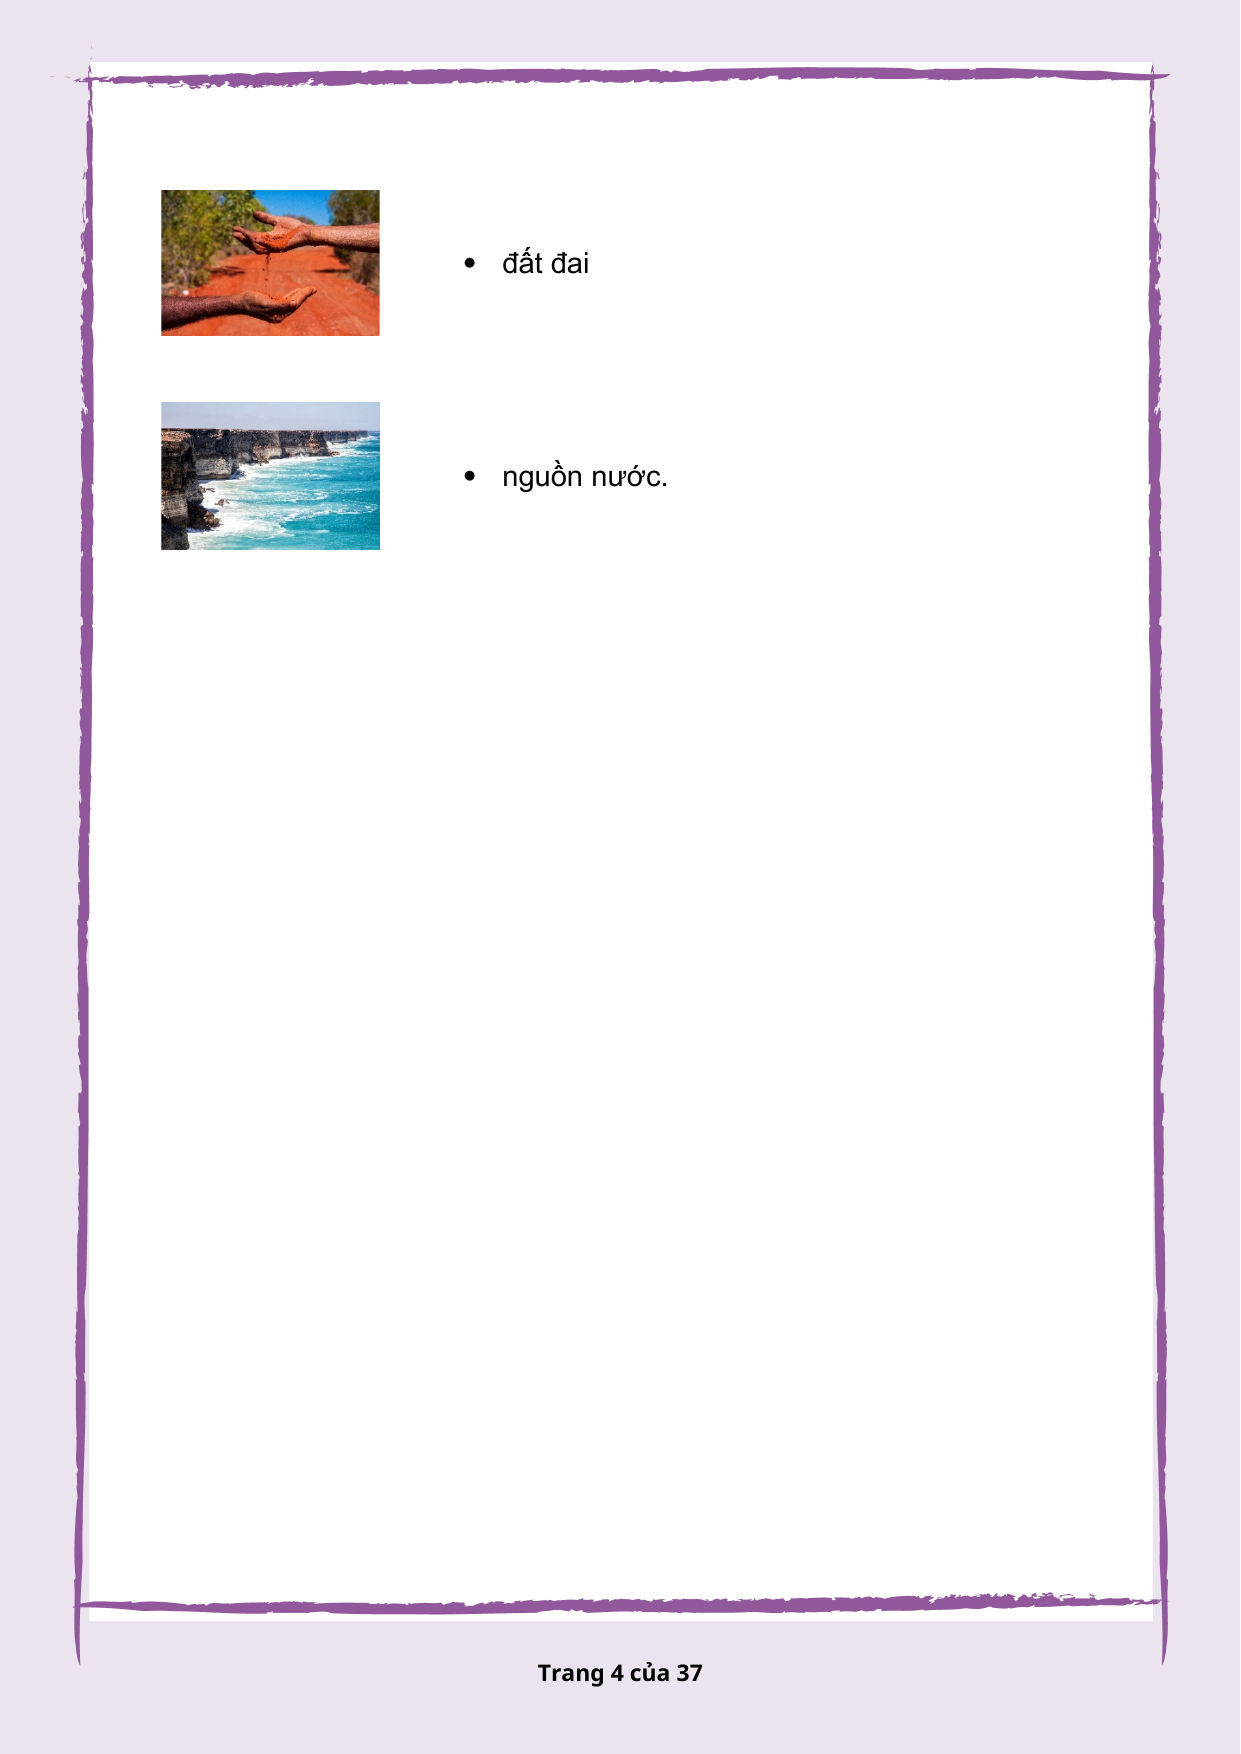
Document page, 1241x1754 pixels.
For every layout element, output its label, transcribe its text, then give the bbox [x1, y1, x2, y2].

table_cell [150, 378, 416, 591]
table_cell đất đai [416, 165, 1107, 378]
picture [0, 0, 1241, 1754]
table_cell nguồn nước. [416, 378, 1107, 591]
table_cell [150, 165, 416, 378]
